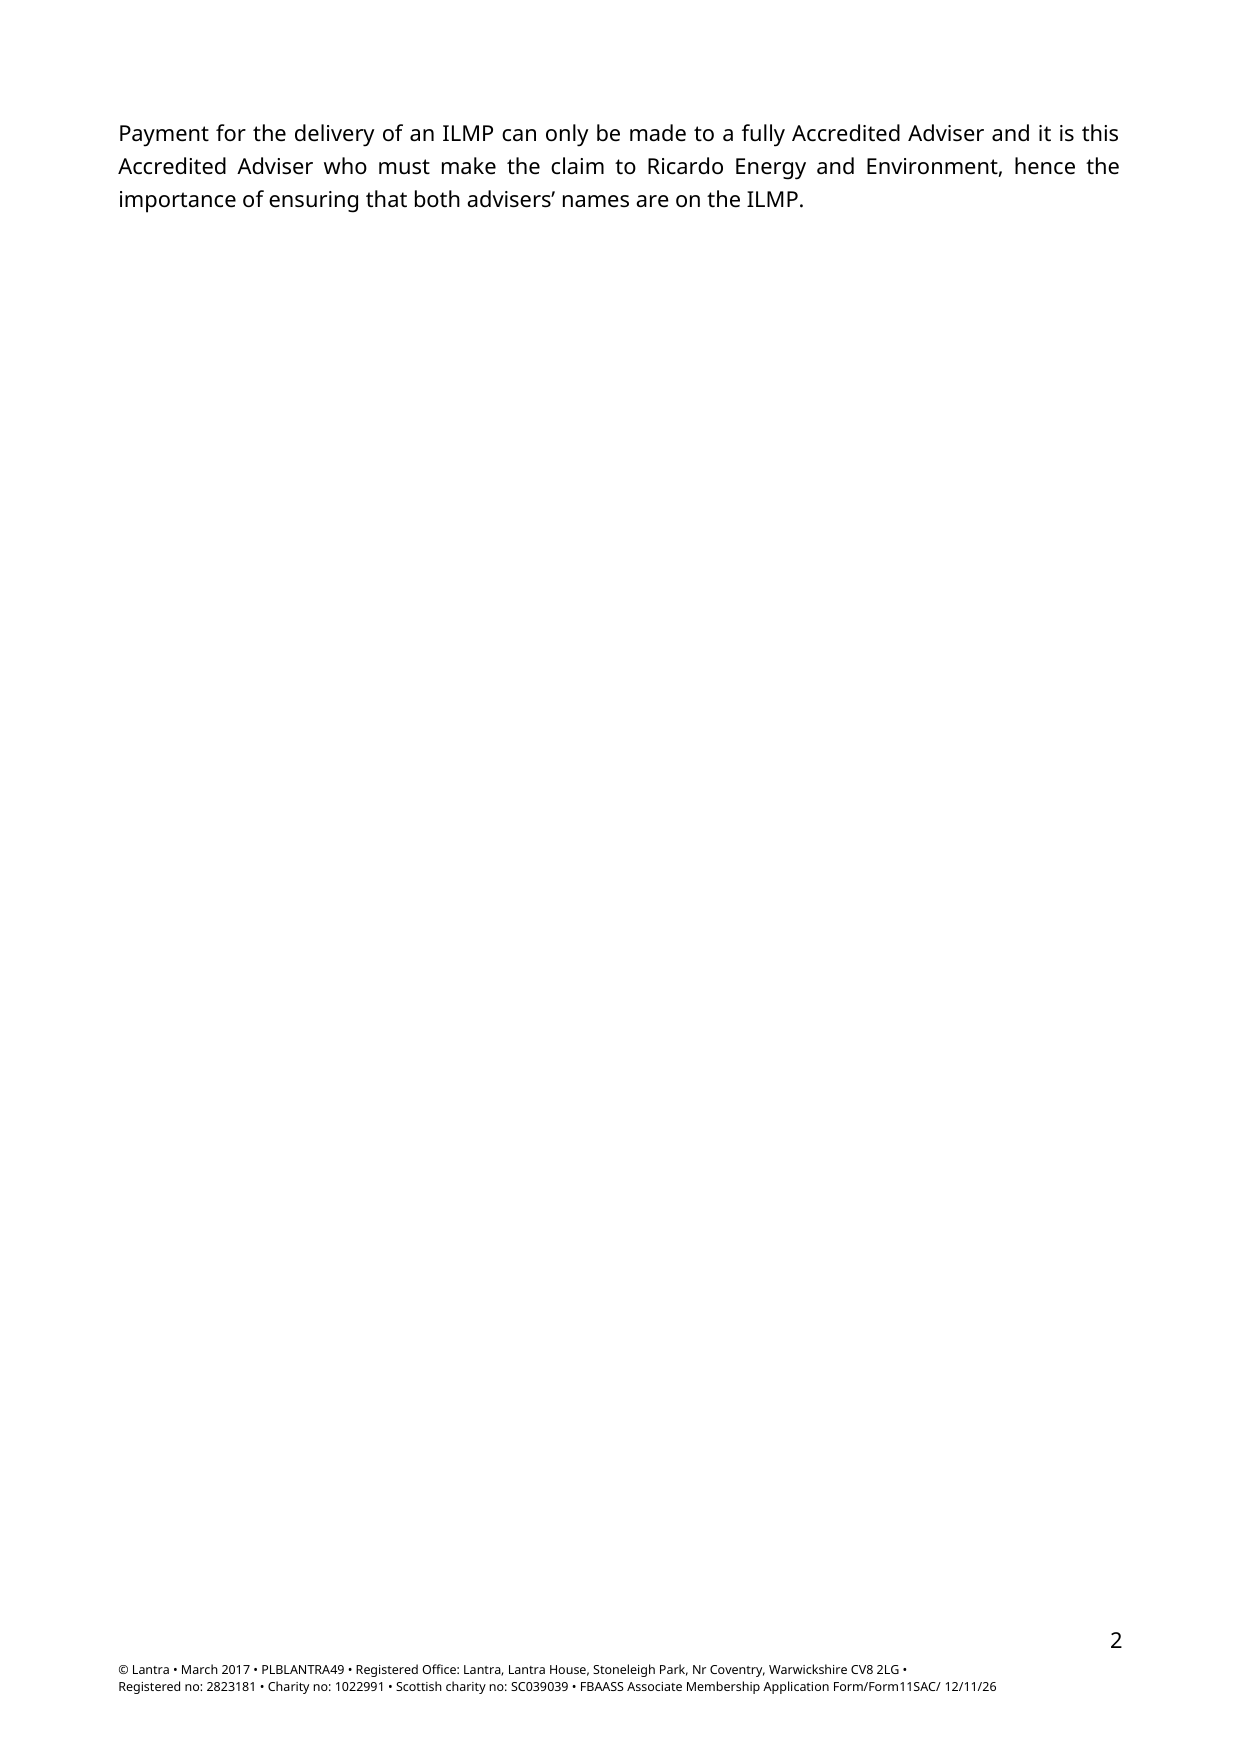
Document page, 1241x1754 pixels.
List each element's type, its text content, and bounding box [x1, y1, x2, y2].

text Payment for the delivery of an ILMP can only be made to a fully Accredited Adviser and it is this Accredited Adviser who must make the claim to Ricardo Energy and Environment, hence the importance of ensuring that both advisers’ names are on the ILMP. [118, 118, 1122, 213]
